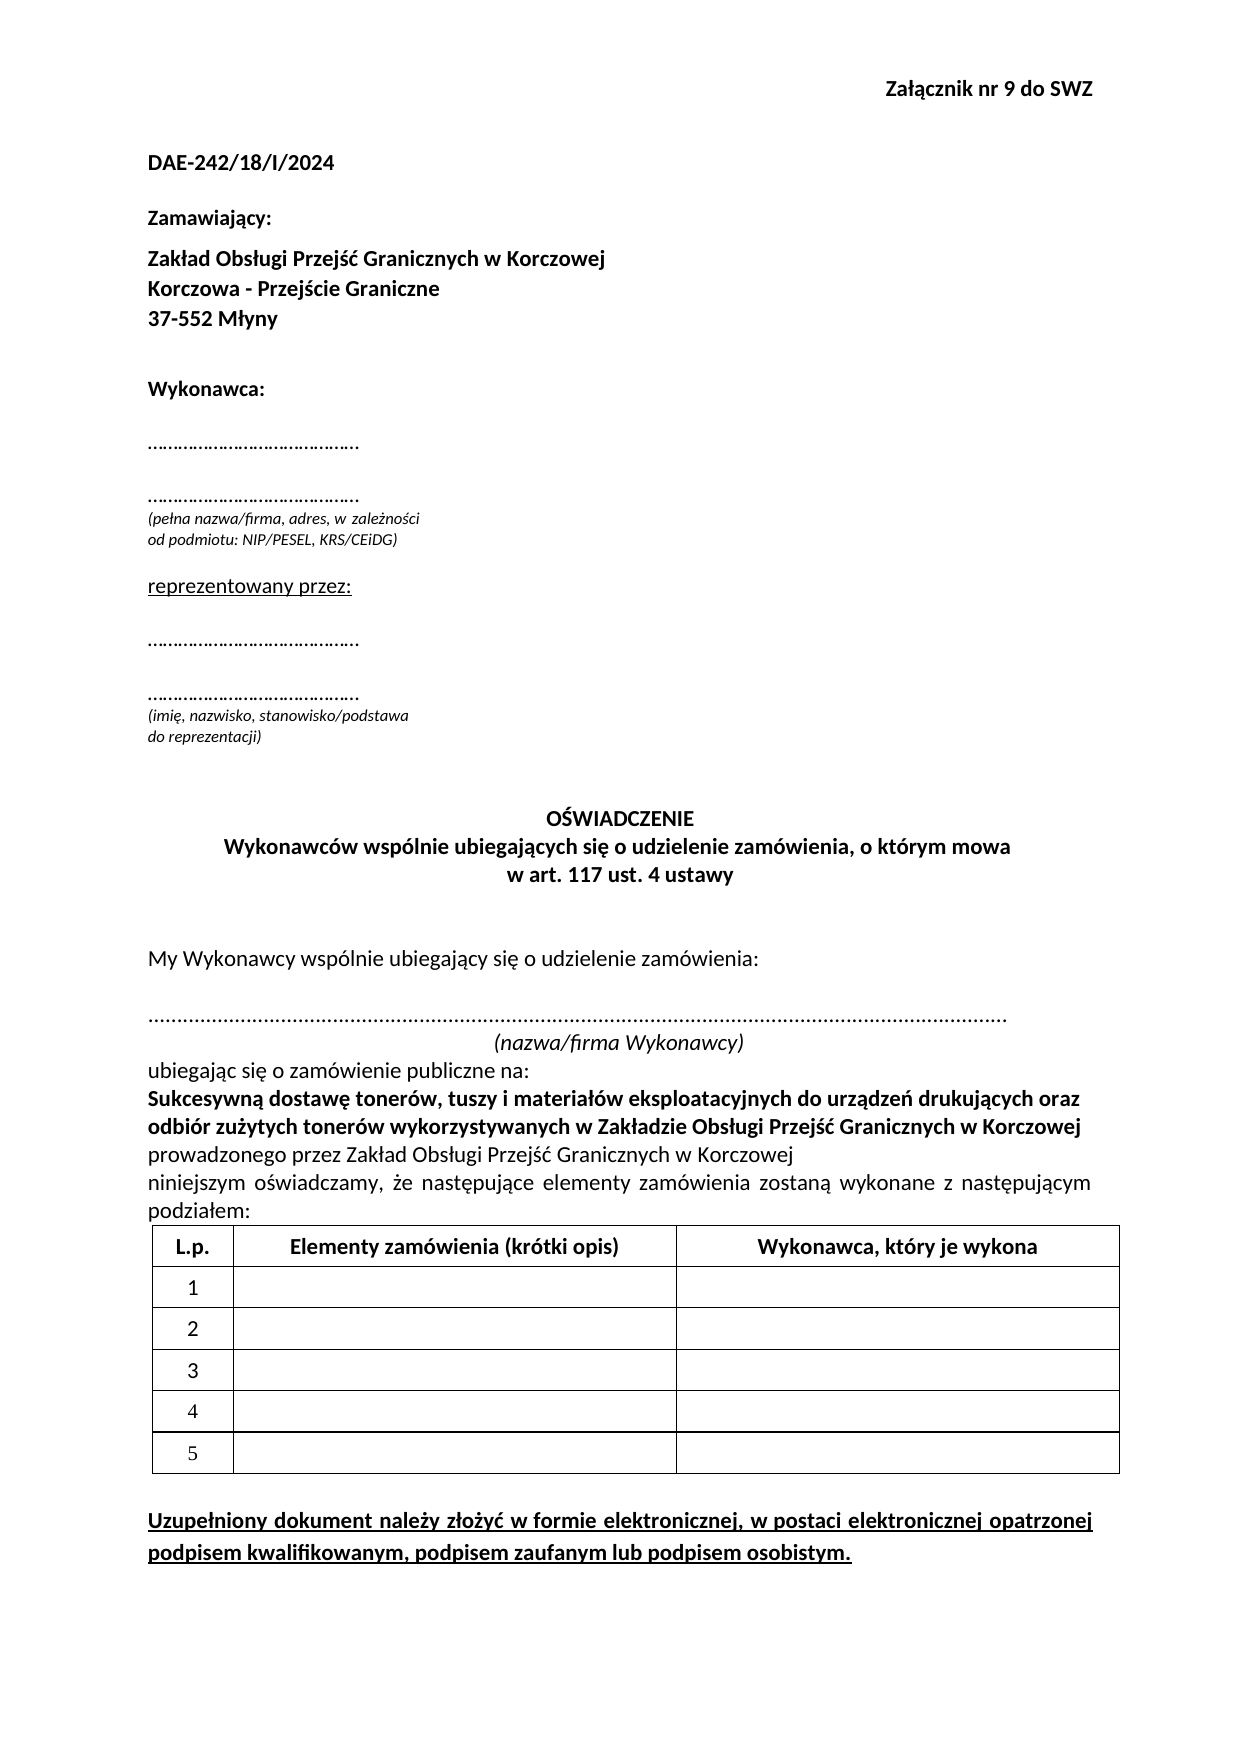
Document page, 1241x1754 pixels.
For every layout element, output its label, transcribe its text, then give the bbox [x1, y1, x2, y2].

text OŚWIADCZENIE [148, 804, 1093, 832]
table_cell [234, 1391, 676, 1431]
text 37-552 Młyny [148, 304, 1093, 332]
table_cell [677, 1433, 1119, 1473]
text …………………………………… [148, 679, 472, 705]
text (pełna nazwa/firma, adres, w zależności od podmiotu: NIP/PESEL, KRS/CEiDG) [148, 508, 472, 550]
table_cell [234, 1308, 676, 1349]
text ubiegając się o zamówienie publiczne na: [148, 1056, 1093, 1084]
text …………………………………… [148, 482, 472, 508]
text Uzupełniony dokument należy złożyć w formie elektronicznej, w postaci elektronicznej opatrzonej podpisem kwalifikowanym, podpisem zaufanym lub podpisem osobistym. [148, 1506, 1093, 1530]
table_cell 1 [153, 1267, 233, 1307]
text Wykonawców wspólnie ubiegających się o udzielenie zamówienia, o którym mowa w art. 117 ust. 4 ustawy [148, 832, 1093, 888]
table_cell 4 [153, 1391, 233, 1431]
text Zakład Obsługi Przejść Granicznych w Korczowej [148, 244, 1093, 272]
table_header Elementy zamówienia (krótki opis) [234, 1226, 676, 1266]
text My Wykonawcy wspólnie ubiegający się o udzielenie zamówienia: [148, 944, 1093, 972]
text Uzupełniony dokument należy złożyć w formie elektronicznej, w postaci elektronicznej opatrzonej podpisem kwalifikowanym, podpisem zaufanym lub podpisem osobistym. [148, 1532, 1093, 1566]
text niniejszym oświadczamy, że następujące elementy zamówienia zostaną wykonane z następującym podziałem: [148, 1168, 1093, 1224]
text Korczowa - Przejście Graniczne [148, 274, 1093, 302]
table_cell 5 [153, 1433, 233, 1473]
text DAE-242/18/I/2024 [148, 148, 1093, 176]
table_cell [677, 1391, 1119, 1431]
text Wykonawca: [148, 375, 1093, 402]
table_cell 3 [153, 1350, 233, 1390]
text Zamawiający: [148, 204, 1093, 230]
table_cell 2 [153, 1308, 233, 1349]
table_cell [234, 1350, 676, 1390]
text Sukcesywną dostawę tonerów, tuszy i materiałów eksploatacyjnych do urządzeń drukujących oraz odbiór zużytych tonerów wykorzystywanych w Zakładzie Obsługi Przejść Granicznych w Korczowej prowadzonego przez Zakład Obsługi Przejść Granicznych w Korczowej [148, 1084, 1093, 1168]
text …………………………………… [148, 428, 472, 455]
table_cell [677, 1308, 1119, 1349]
text reprezentowany przez: [148, 572, 1093, 599]
table_cell [677, 1267, 1119, 1307]
table_cell [677, 1350, 1119, 1390]
table_cell [234, 1433, 676, 1473]
text …………………………………… [148, 625, 472, 652]
text ..................................................................................................................................................... [148, 1000, 1093, 1028]
table_cell [234, 1267, 676, 1307]
text (imię, nazwisko, stanowisko/podstawa do reprezentacji) [148, 705, 472, 747]
text (nazwa/firma Wykonawcy) [148, 1028, 1093, 1056]
table_header Wykonawca, który je wykona [677, 1226, 1119, 1266]
table_header L.p. [153, 1226, 233, 1266]
